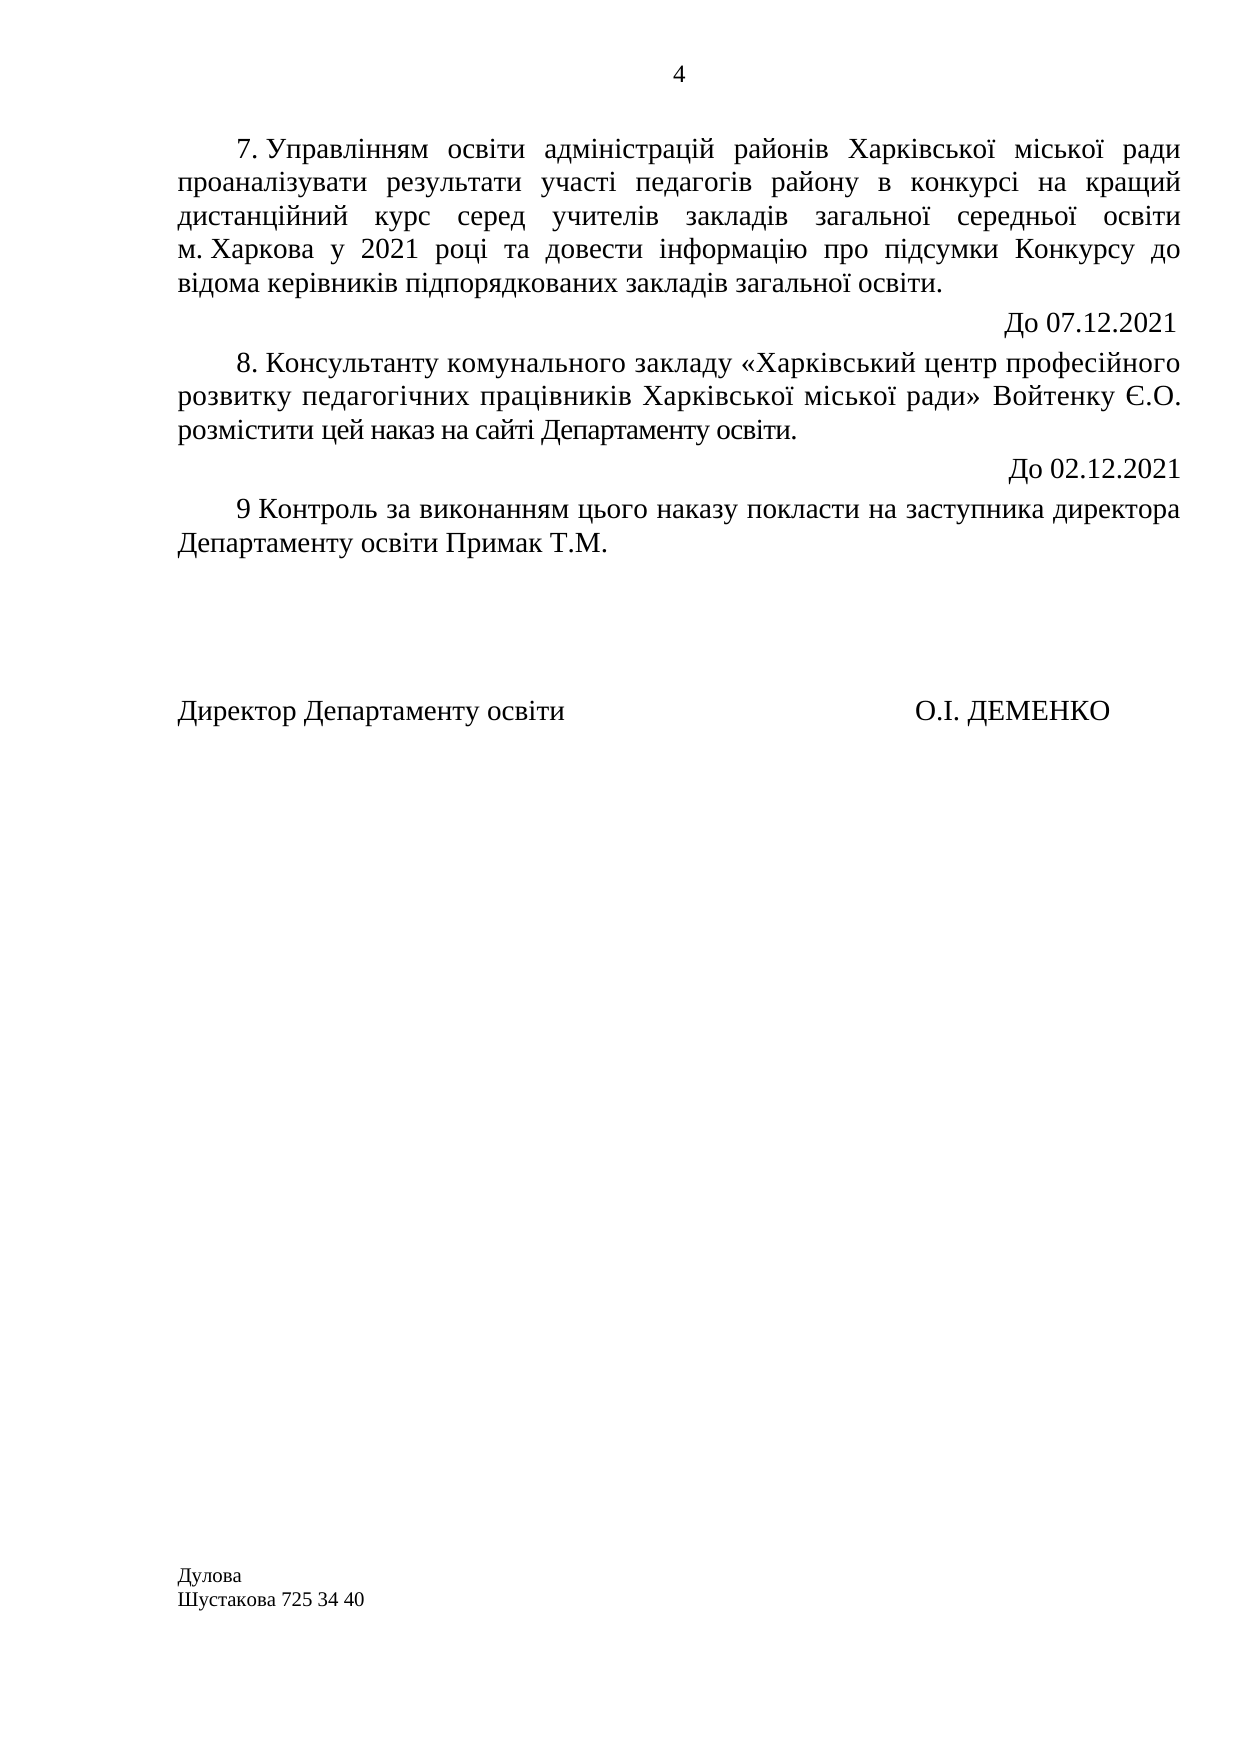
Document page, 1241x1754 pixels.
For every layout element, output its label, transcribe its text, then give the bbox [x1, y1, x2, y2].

text До 07.12.2021 [945, 305, 1181, 338]
text Шустакова 725 34 40 [177, 1587, 1181, 1611]
text 7. Управлінням освіти адміністрацій районів Харківської міської ради проаналізувати результати участі педагогів району в конкурсі на кращий дистанційний курс серед учителів закладів загальної середньої освіти м. Харкова у 2021 році та довести інформацію про підсумки Конкурсу до відома керівників підпорядкованих закладів загальної освіти. [177, 131, 1182, 299]
text 9 Контроль за виконанням цього наказу покласти на заступника директора Департаменту освіти Примак Т.М. [177, 491, 1181, 558]
text Дулова [177, 1563, 1181, 1587]
text 8. Консультанту комунального закладу «Харківський центр професійного розвитку педагогічних працівників Харківської міської ради» Войтенку Є.О. розмістити цей наказ на сайті Департаменту освіти. [177, 345, 1182, 445]
text Директор Департаменту освіти О.І. ДЕМЕНКО [177, 693, 1181, 726]
text До 02.12.2021 [177, 452, 1181, 485]
